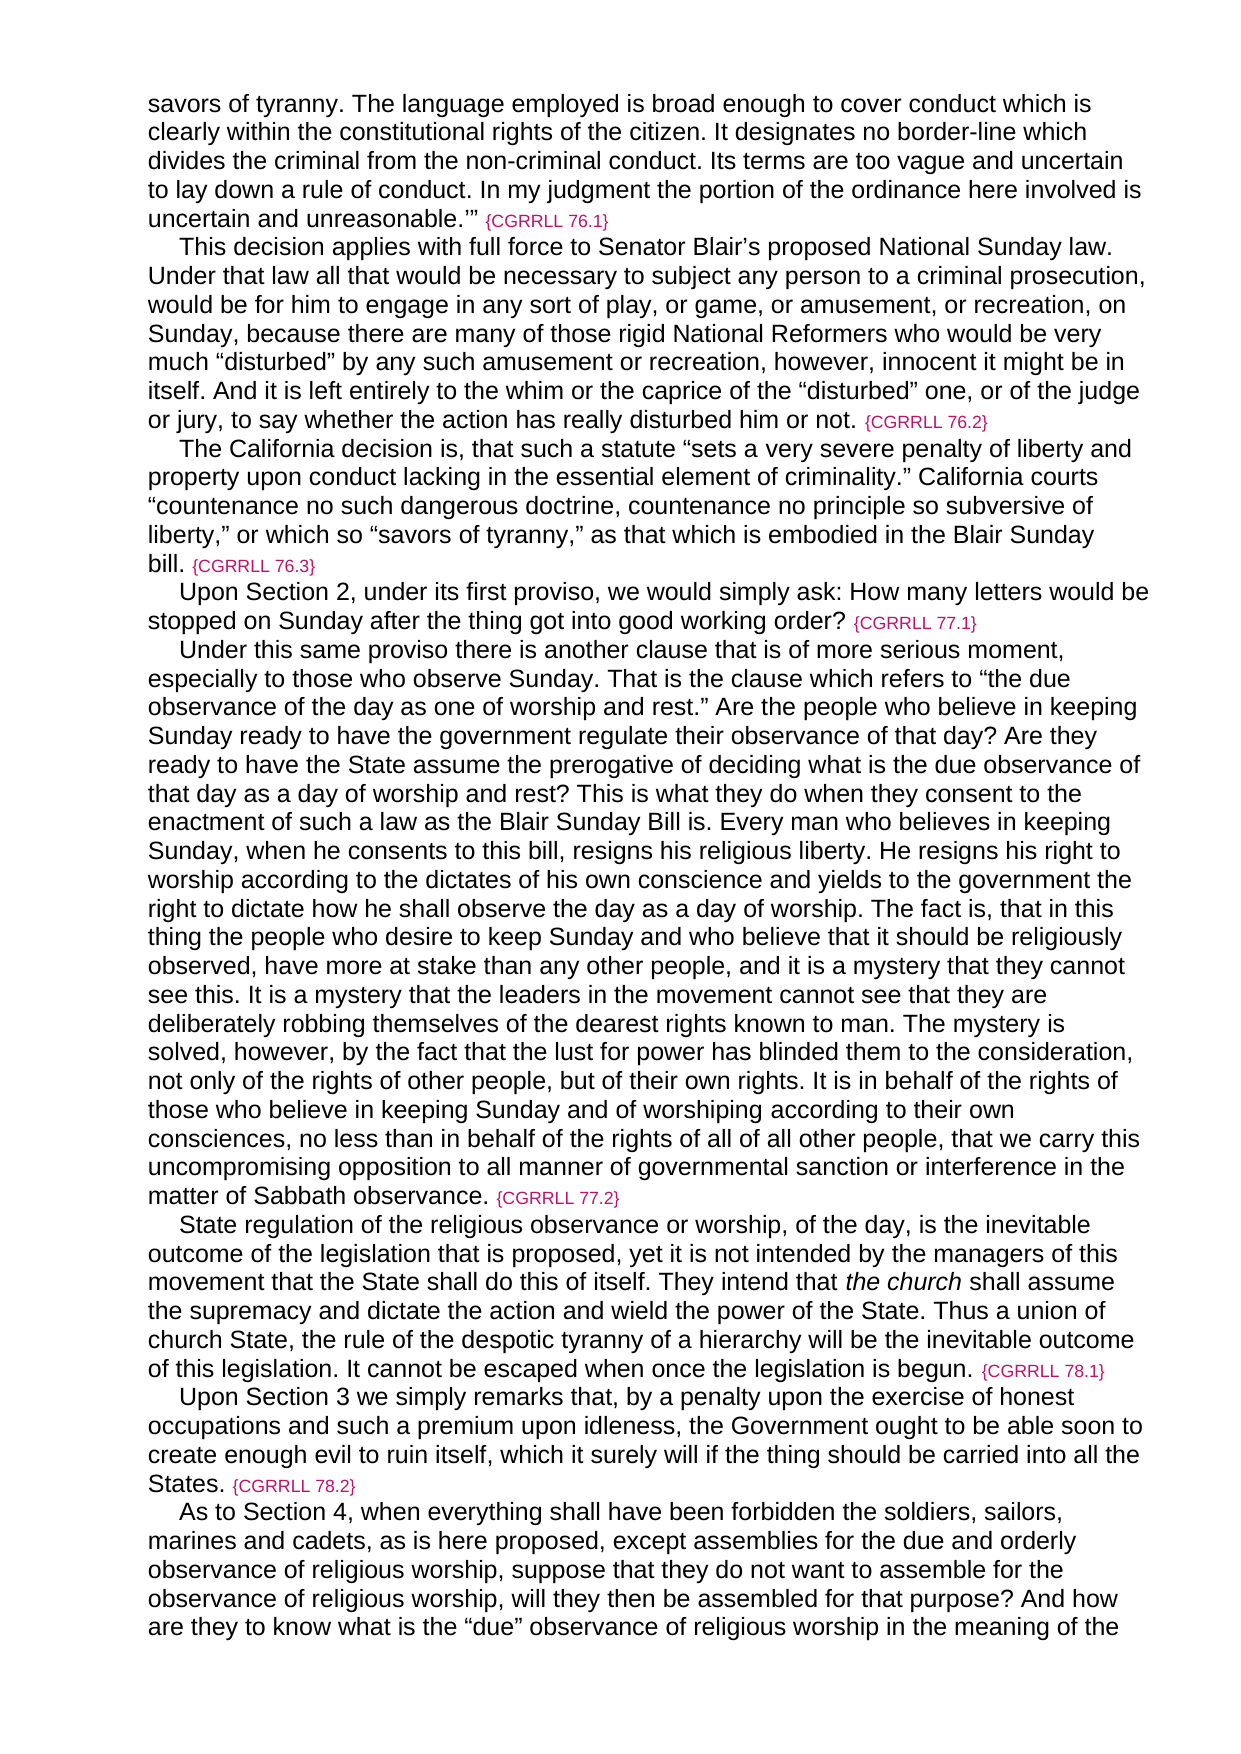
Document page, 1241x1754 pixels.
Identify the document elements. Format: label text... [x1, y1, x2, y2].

text Upon Section 2, under its first proviso, we would simply ask: How many letters would be stopped on Sunday after the thing got into good working order? {CGRRLL 77.1} [148, 577, 1152, 635]
text Upon Section 3 we simply remarks that, by a penalty upon the exercise of honest occupations and such a premium upon idleness, the Government ought to be able soon to create enough evil to ruin itself, which it surely will if the thing should be carried into all the States. {CGRRLL 78.2} [148, 1382, 1152, 1497]
text This decision applies with full force to Senator Blair’s proposed National Sunday law. Under that law all that would be necessary to subject any person to a criminal prosecution, would be for him to engage in any sort of play, or game, or amusement, or recreation, on Sunday, because there are many of those rigid National Reformers who would be very much “disturbed” by any such amusement or recreation, however, innocent it might be in itself. And it is left entirely to the whim or the caprice of the “disturbed” one, or of the judge or jury, to say whether the action has really disturbed him or not. {CGRRLL 76.2} [148, 232, 1152, 433]
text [148, 1497, 1152, 1641]
text The California decision is, that such a statute “sets a very severe penalty of liberty and property upon conduct lacking in the essential element of criminality.” California courts “countenance no such dangerous doctrine, countenance no principle so subversive of liberty,” or which so “savors of tyranny,” as that which is embodied in the Blair Sunday bill. {CGRRLL 76.3} [148, 433, 1152, 577]
text State regulation of the religious observance or worship, of the day, is the inevitable outcome of the legislation that is proposed, yet it is not intended by the managers of this movement that the State shall do this of itself. They intend that the church shall assume the supremacy and dictate the action and wield the power of the State. Thus a union of church State, the rule of the despotic tyranny of a hierarchy will be the inevitable outcome of this legislation. It cannot be escaped when once the legislation is begun. {CGRRLL 78.1} [148, 1210, 1152, 1382]
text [148, 88, 1152, 232]
text Under this same proviso there is another clause that is of more serious moment, especially to those who observe Sunday. That is the clause which refers to “the due observance of the day as one of worship and rest.” Are the people who believe in keeping Sunday ready to have the government regulate their observance of that day? Are they ready to have the State assume the prerogative of deciding what is the due observance of that day as a day of worship and rest? This is what they do when they consent to the enactment of such a law as the Blair Sunday Bill is. Every man who believes in keeping Sunday, when he consents to this bill, resigns his religious liberty. He resigns his right to worship according to the dictates of his own conscience and yields to the government the right to dictate how he shall observe the day as a day of worship. The fact is, that in this thing the people who desire to keep Sunday and who believe that it should be religiously observed, have more at stake than any other people, and it is a mystery that they cannot see this. It is a mystery that the leaders in the movement cannot see that they are deliberately robbing themselves of the dearest rights known to man. The mystery is solved, however, by the fact that the lust for power has blinded them to the consideration, not only of the rights of other people, but of their own rights. It is in behalf of the rights of those who believe in keeping Sunday and of worshiping according to their own consciences, no less than in behalf of the rights of all of all other people, that we carry this uncompromising opposition to all manner of governmental sanction or interference in the matter of Sabbath observance. {CGRRLL 77.2} [148, 635, 1152, 1210]
